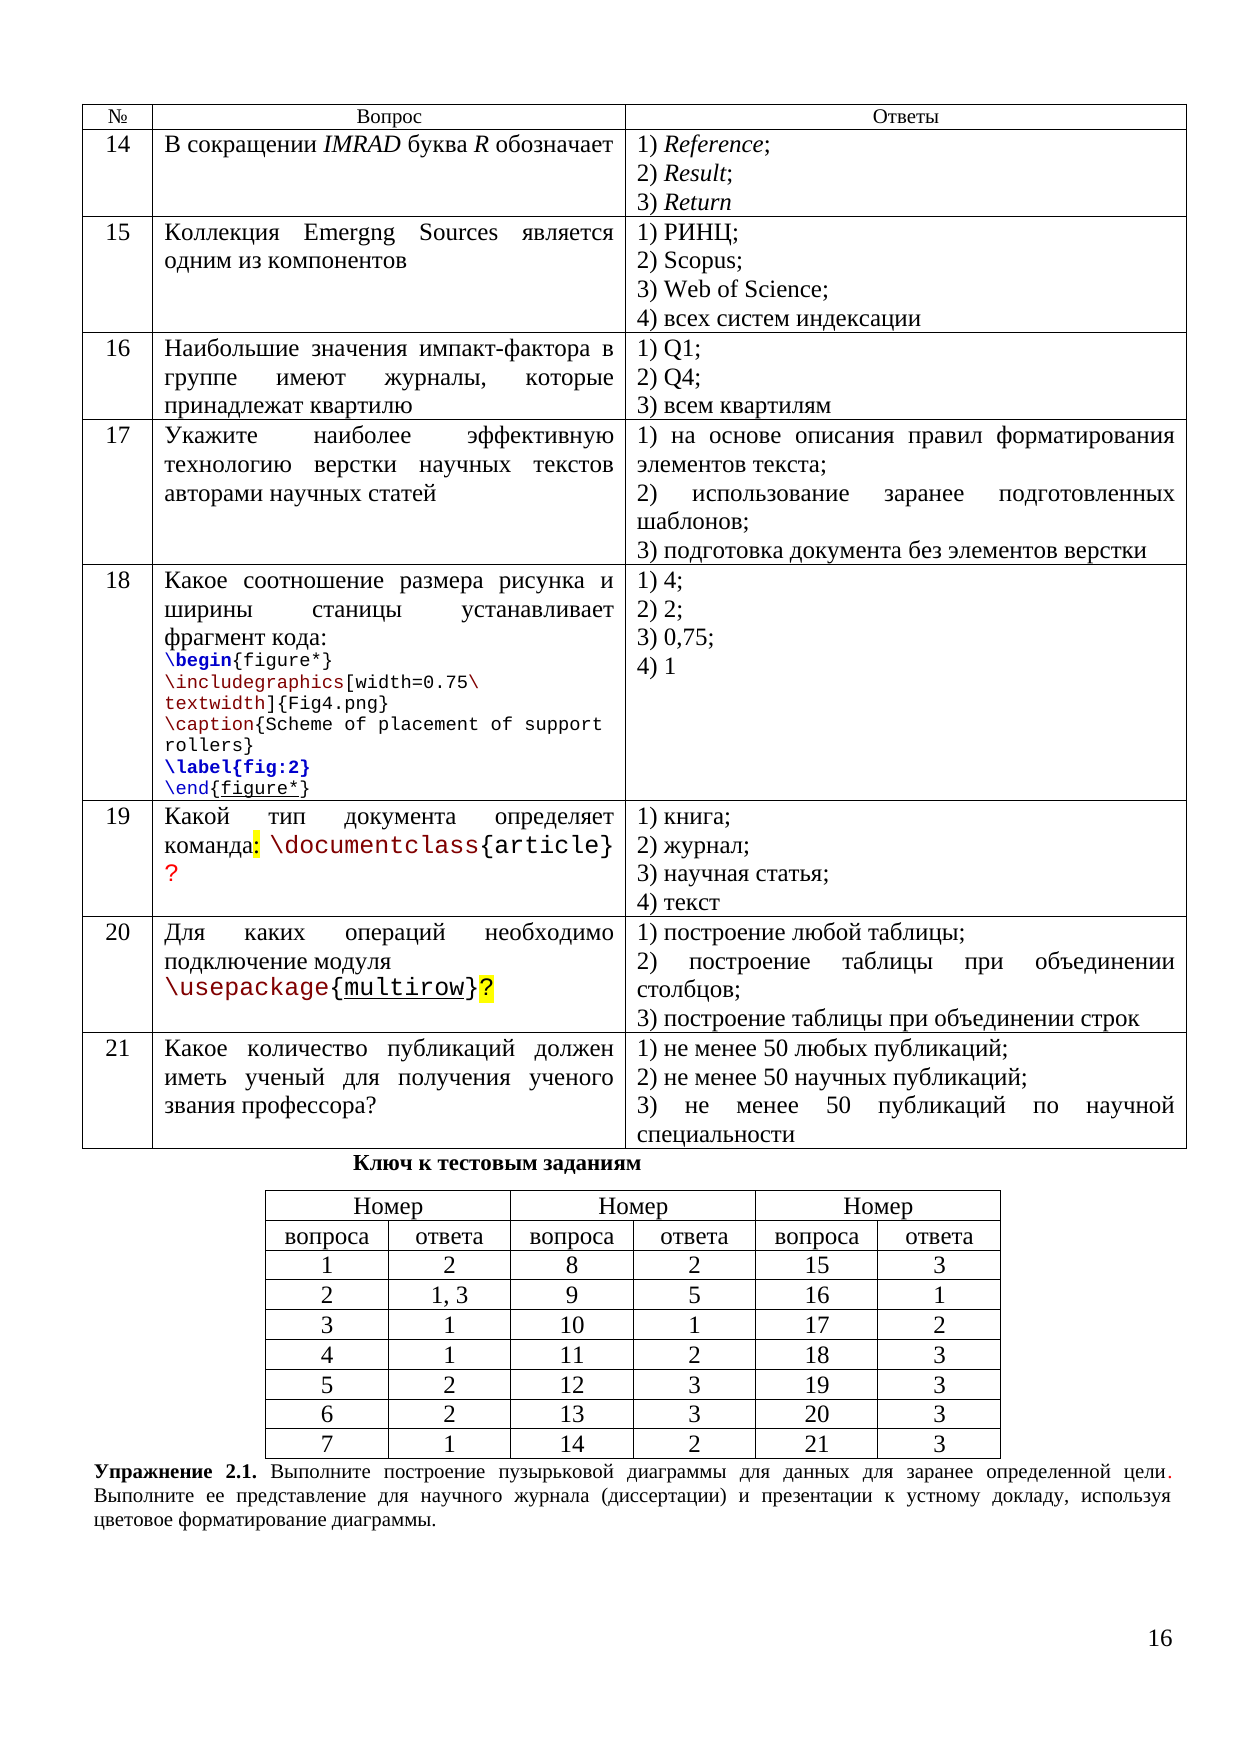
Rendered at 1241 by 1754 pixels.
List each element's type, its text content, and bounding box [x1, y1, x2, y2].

table_cell 1 [389, 1429, 510, 1458]
table_cell 3 [878, 1400, 1000, 1428]
text Ключ к тестовым заданиям [94, 1149, 1172, 1176]
table_cell 16 [83, 333, 152, 419]
text Упражнение 2.1. Выполните построение пузырьковой диаграммы для данных для заранее определенной цели. Выполните ее представление для научного журнала (диссертации) и презентации к устному докладу, используя цветовое форматирование диаграммы. [94, 1459, 1172, 1531]
table_cell 1 [634, 1310, 755, 1339]
table_cell вопроса [511, 1221, 633, 1249]
table_cell 17 [756, 1310, 877, 1339]
table_cell ответа [634, 1221, 755, 1249]
table_cell Для каких операций необходимо подключение модуля \usepackage{multirow}? [153, 917, 625, 1032]
table_cell 21 [756, 1429, 877, 1458]
table_cell 7 [266, 1429, 388, 1458]
table_cell 1) книга; 2) журнал; 3) научная статья; 4) текст [626, 801, 1186, 916]
table_cell 2 [266, 1280, 388, 1309]
table_cell 2 [634, 1251, 755, 1279]
table_cell 1) 4; 2) 2; 3) 0,75; 4) 1 [626, 565, 1186, 800]
table_cell 2 [634, 1429, 755, 1458]
table_cell Укажите наиболее эффективную технологию верстки научных текстов авторами научных статей [153, 420, 625, 564]
table_cell 12 [511, 1370, 633, 1398]
table_cell 1) Q1; 2) Q4; 3) всем квартилям [626, 333, 1186, 419]
table_cell 3 [634, 1370, 755, 1398]
table_cell 3 [878, 1370, 1000, 1398]
table_cell 18 [756, 1340, 877, 1369]
table_cell 20 [83, 917, 152, 1032]
table_cell 11 [511, 1340, 633, 1369]
table_header Номер [266, 1191, 510, 1220]
table_cell 19 [756, 1370, 877, 1398]
table_cell 10 [511, 1310, 633, 1339]
table_cell В сокращении IMRAD буква R обозначает [153, 130, 625, 216]
table_cell 3 [878, 1429, 1000, 1458]
table_cell 14 [83, 130, 152, 216]
table_cell вопроса [756, 1221, 877, 1249]
table_cell 1 [266, 1251, 388, 1279]
table_cell ответа [878, 1221, 1000, 1249]
table_cell 15 [756, 1251, 877, 1279]
table_header Ответы [626, 105, 1186, 128]
table_cell Какое соотношение размера рисунка и ширины станицы устанавливает фрагмент кода: \begin{figure*} \includegraphics[width=0.75\ textwidth]{Fig4.png} \caption{Scheme of placement of support rollers} \label{fig:2} \end{figure*} [153, 565, 625, 800]
table_cell 2 [634, 1340, 755, 1369]
table_cell 3 [878, 1251, 1000, 1279]
table_header Номер [511, 1191, 755, 1220]
table_cell 9 [511, 1280, 633, 1309]
table_cell 15 [83, 217, 152, 332]
table_cell 21 [83, 1033, 152, 1148]
table_cell 1) РИНЦ; 2) Scopus; 3) Web of Science; 4) всех систем индексации [626, 217, 1186, 332]
table_cell 5 [634, 1280, 755, 1309]
table_cell 1, 3 [389, 1280, 510, 1309]
table_cell 8 [511, 1251, 633, 1279]
table_cell 1) Reference; 2) Result; 3) Return [626, 130, 1186, 216]
table_cell 1) построение любой таблицы; 2) построение таблицы при объединении столбцов; 3) построение таблицы при объединении строк [626, 917, 1186, 1032]
table_cell 2 [389, 1400, 510, 1428]
table_cell 18 [83, 565, 152, 800]
table_cell 3 [634, 1400, 755, 1428]
table_cell Коллекция Emergng Sources является одним из компонентов [153, 217, 625, 332]
table_cell 2 [389, 1370, 510, 1398]
table_header Вопрос [153, 105, 625, 128]
table_cell ответа [389, 1221, 510, 1249]
table_cell 2 [389, 1251, 510, 1279]
table_cell Какое количество публикаций должен иметь ученый для получения ученого звания профессора? [153, 1033, 625, 1148]
table_cell 13 [511, 1400, 633, 1428]
table_header № [83, 105, 152, 128]
table_cell 1) не менее 50 любых публикаций; 2) не менее 50 научных публикаций; 3) не менее 50 публикаций по научной специальности [626, 1033, 1186, 1148]
table_header Номер [756, 1191, 1000, 1220]
table_cell 19 [83, 801, 152, 916]
table_cell 3 [878, 1340, 1000, 1369]
table_cell 17 [83, 420, 152, 564]
table_cell 3 [266, 1310, 388, 1339]
table_cell 20 [756, 1400, 877, 1428]
table_cell 1 [878, 1280, 1000, 1309]
table_cell 1 [389, 1310, 510, 1339]
table_cell 1) на основе описания правил форматирования элементов текста; 2) использование заранее подготовленных шаблонов; 3) подготовка документа без элементов верстки [626, 420, 1186, 564]
table_cell 2 [878, 1310, 1000, 1339]
table_cell 1 [389, 1340, 510, 1369]
table_cell 14 [511, 1429, 633, 1458]
table_cell 5 [266, 1370, 388, 1398]
table_cell Наибольшие значения импакт-фактора в группе имеют журналы, которые принадлежат квартилю [153, 333, 625, 419]
table_cell 4 [266, 1340, 388, 1369]
table_cell Какой тип документа определяет команда: \documentclass{article} ? [153, 801, 625, 916]
table_cell 16 [756, 1280, 877, 1309]
table_cell 6 [266, 1400, 388, 1428]
table_cell вопроса [266, 1221, 388, 1249]
